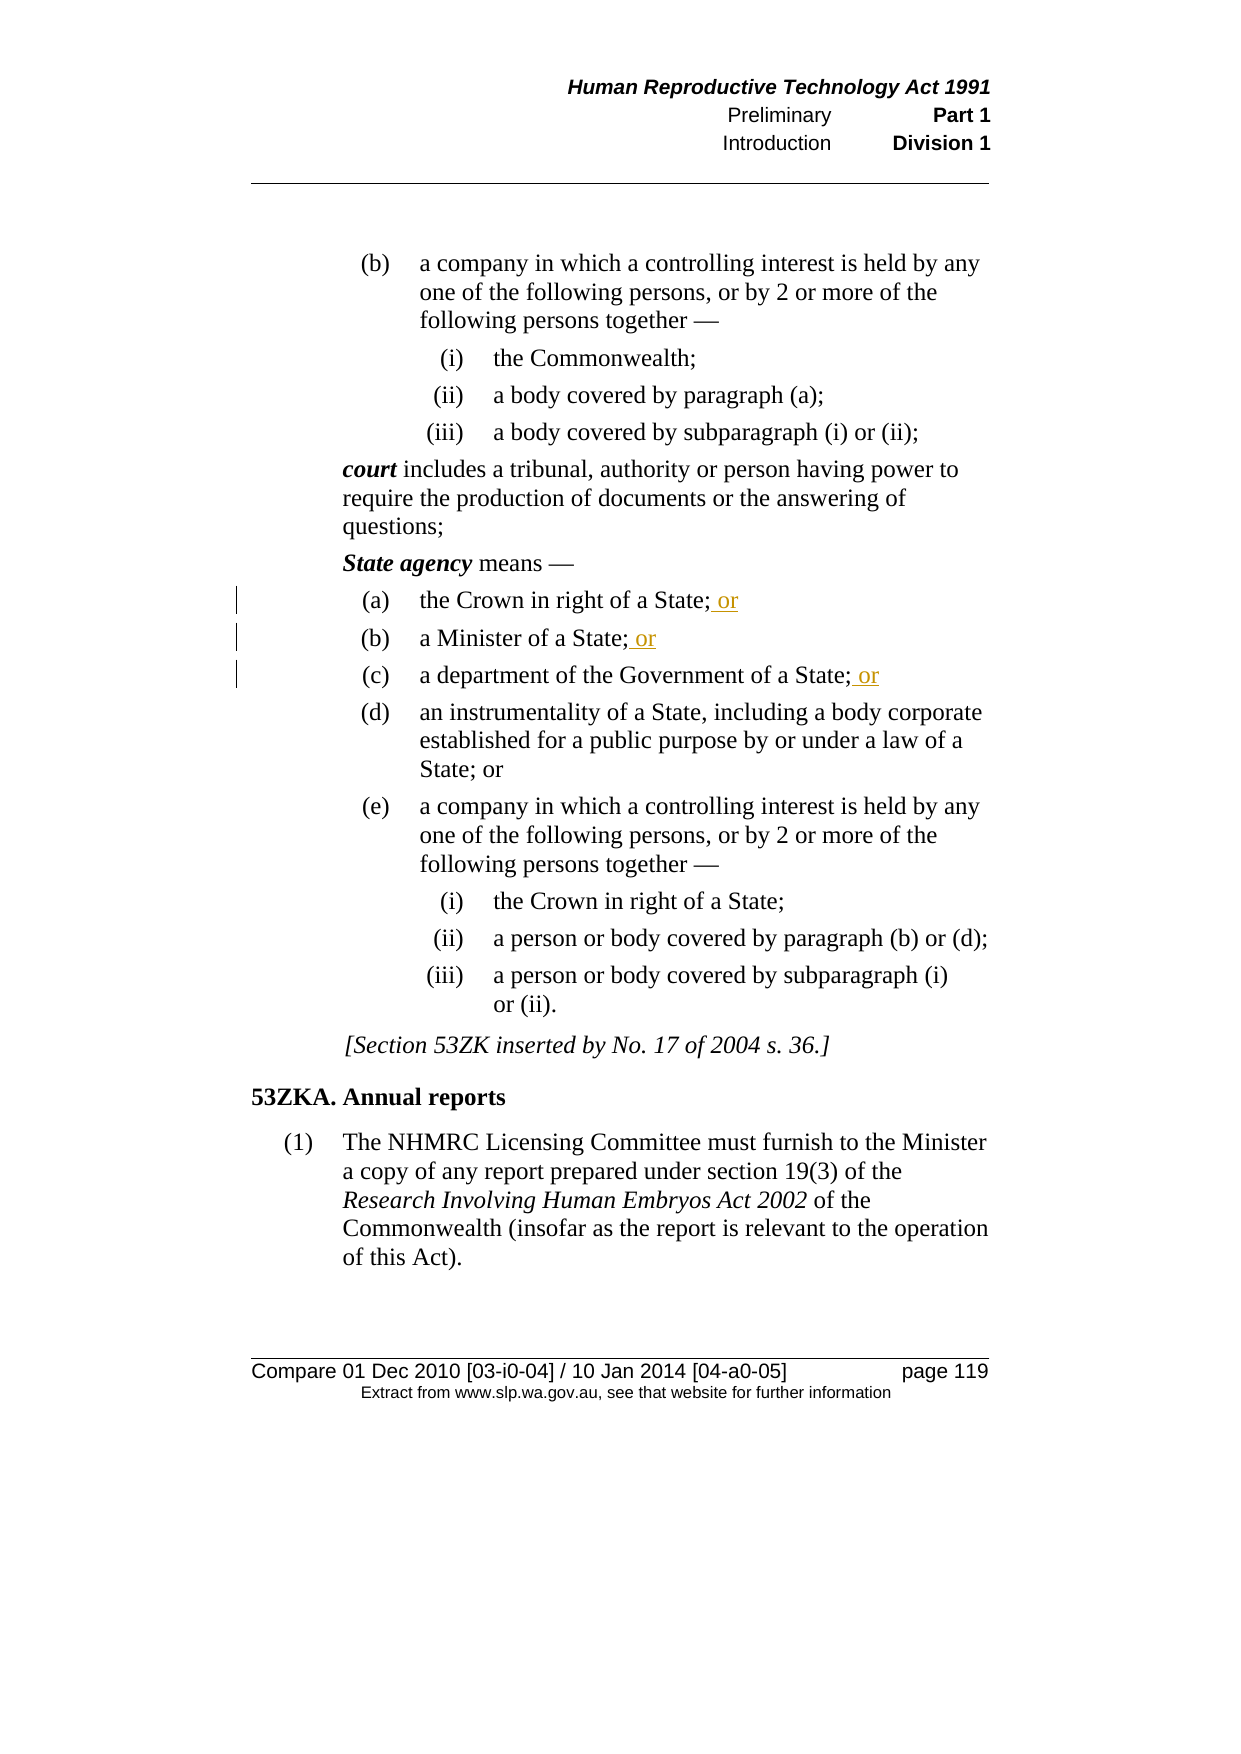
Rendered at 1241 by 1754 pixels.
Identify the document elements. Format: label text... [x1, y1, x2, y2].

text (b) a Minister of a State; [251, 623, 989, 651]
text (iii) a person or body covered by subparagraph (i) or (ii). [251, 960, 989, 1018]
text (i) the Commonwealth; [251, 343, 989, 371]
text (iii) a body covered by subparagraph (i) or (ii); [251, 417, 989, 446]
text (c) a department of the Government of a State; [251, 660, 989, 688]
subtitle 53ZKA. Annual reports [251, 1082, 989, 1111]
text (ii) a body covered by paragraph (a); [251, 380, 989, 408]
text (ii) a person or body covered by paragraph (b) or (d); [251, 923, 989, 952]
text (d) an instrumentality of a State, including a body corporate established for a public purpose by or under a law of a State; or [251, 697, 989, 783]
text (e) a company in which a controlling interest is held by any one of the following persons, or by 2 or more of the following persons together — [251, 791, 989, 878]
text (a) the Crown in right of a State; [251, 586, 989, 614]
text court includes a tribunal, authority or person having power to require the production of documents or the answering of questions; [251, 454, 989, 540]
text (b) a company in which a controlling interest is held by any one of the following persons, or by 2 or more of the following persons together — [251, 248, 989, 334]
text (1) The NHMRC Licensing Committee must furnish to the Minister a copy of any report prepared under section 19(3) of the Research Involving Human Embryos Act 2002 of the Commonwealth (insofar as the report is relevant to the operation of this Act). [251, 1127, 989, 1271]
text (i) the Crown in right of a State; [251, 886, 989, 915]
text State agency means — [251, 548, 989, 577]
text [Section 53ZK inserted by No. 17 of 2004 s. 36.] [251, 1030, 989, 1059]
